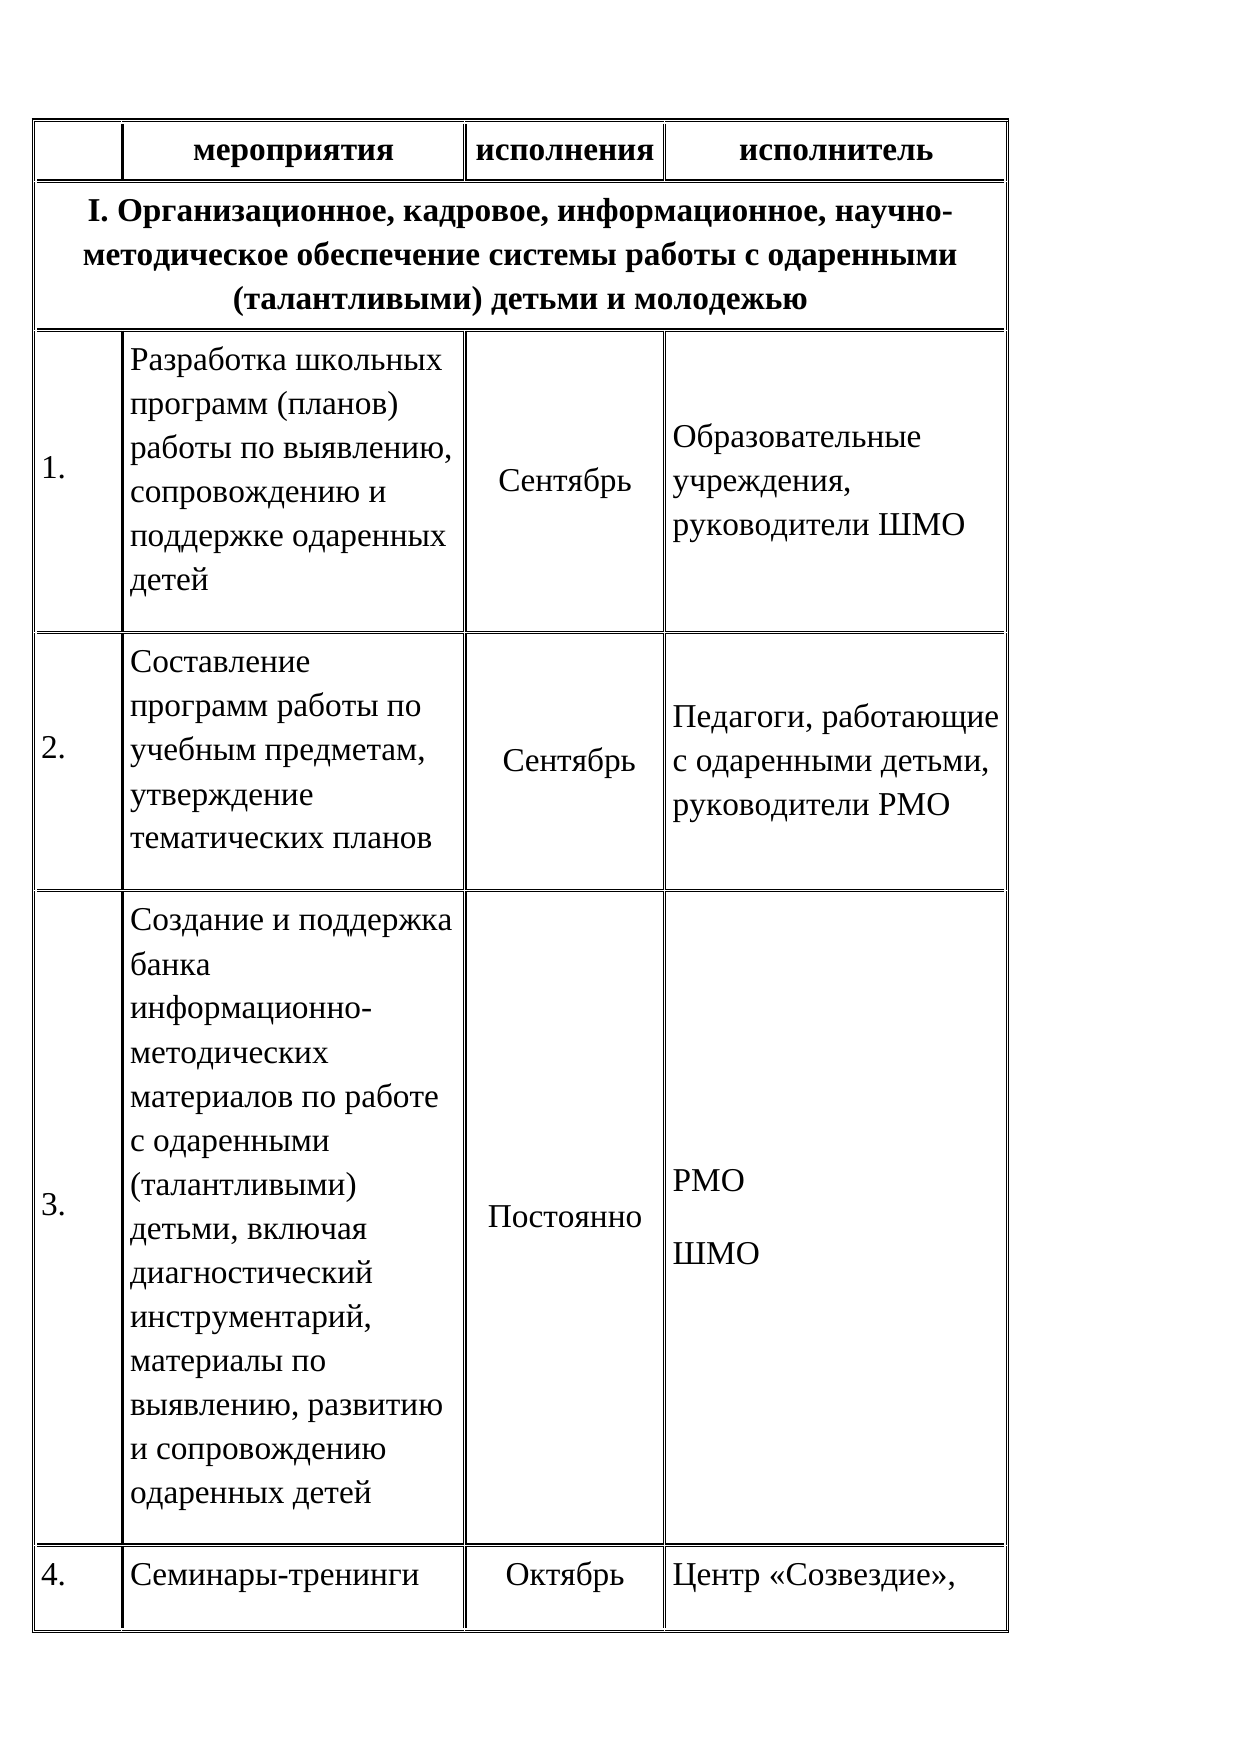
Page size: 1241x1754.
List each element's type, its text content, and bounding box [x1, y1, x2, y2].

table_header № [35, 120, 122, 179]
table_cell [665, 1543, 1006, 1630]
table_cell Октябрь [465, 1547, 664, 1630]
table_cell Создание и поддержка банка информационно-методических материалов по работе с одаренными (талантливыми) детьми, включая диагностический инструментарий, материалы по выявлению, развитию и сопровождению одаренных детей [124, 892, 463, 1543]
table_cell [33, 631, 122, 889]
table_cell Разработка школьных программ (планов) работы по выявлению, сопровождению и поддержке одаренных детей [124, 332, 463, 631]
table_cell Сентябрь [467, 634, 663, 889]
table_header Срок исполнения [465, 122, 664, 179]
table_cell Сентябрь [467, 332, 663, 631]
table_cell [122, 1543, 465, 1630]
table_cell [35, 328, 121, 631]
table_cell Образовательные учреждения, руководители ШМО [666, 328, 1006, 631]
table_cell [35, 1543, 122, 1630]
table_cell Постоянно [467, 892, 663, 1543]
table_cell Педагоги, работающие с одаренными детьми, руководители РМО [665, 631, 1007, 889]
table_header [122, 120, 465, 179]
table_cell Составление программ работы по учебным предметам, утверждение тематических планов [124, 634, 463, 889]
table_cell I. Организационное, кадровое, информационное, научно-методическое обеспечение системы работы с одаренными (талантливыми) детьми и молодежью [35, 179, 1006, 328]
table_cell РМО ШМО [665, 889, 1007, 1543]
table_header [665, 122, 1006, 179]
table_cell [33, 889, 122, 1543]
